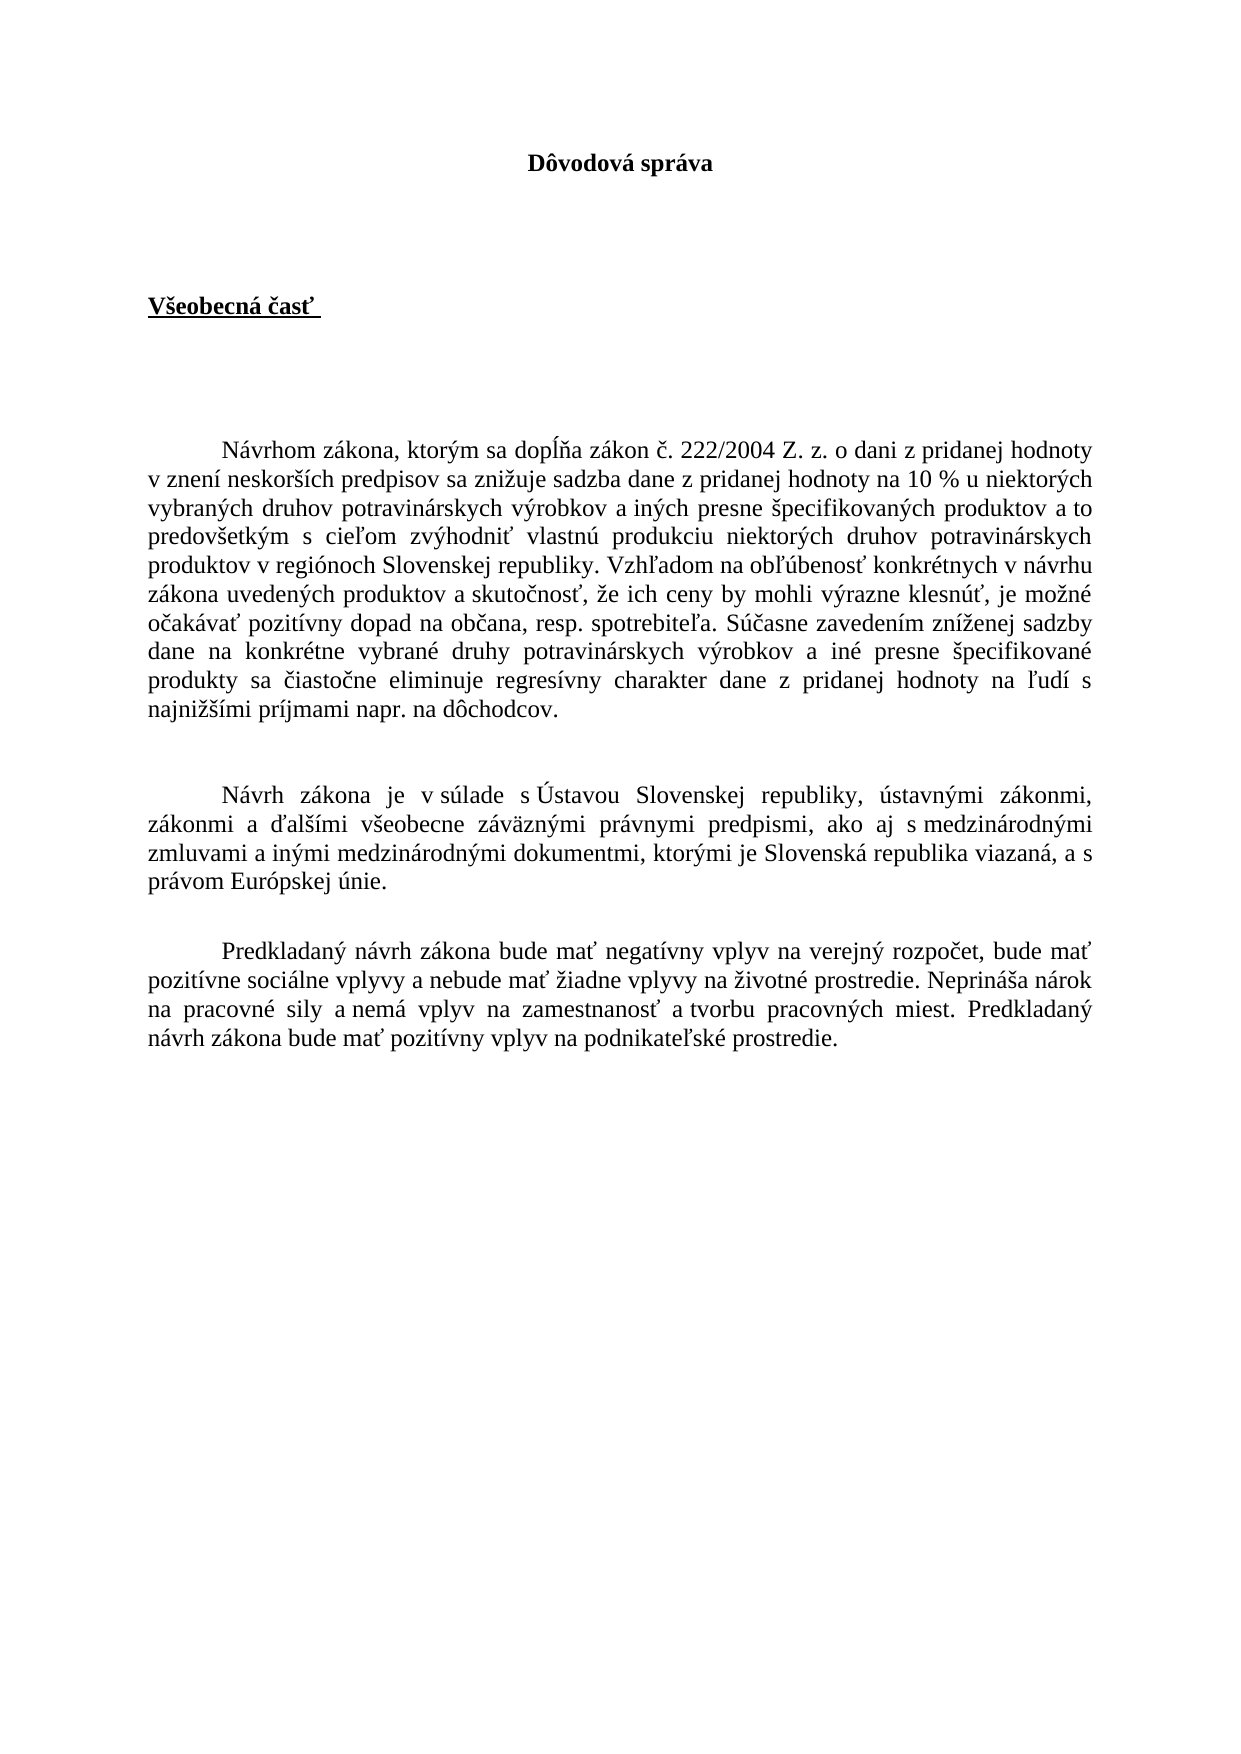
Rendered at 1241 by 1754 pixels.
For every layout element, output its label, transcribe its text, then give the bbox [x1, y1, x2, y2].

text Predkladaný návrh zákona bude mať negatívny vplyv na verejný rozpočet, bude mať pozitívne sociálne vplyvy a nebude mať žiadne vplyvy na životné prostredie. Neprináša nárok na pracovné sily a nemá vplyv na zamestnanosť a tvorbu pracovných miest. Predkladaný návrh zákona bude mať pozitívny vplyv na podnikateľské prostredie. [148, 936, 1093, 1051]
text Všeobecná časť [148, 291, 1093, 320]
text Dôvodová správa [148, 148, 1093, 176]
text Návrh zákona je v súlade s Ústavou Slovenskej republiky, ústavnými zákonmi, zákonmi a ďalšími všeobecne záväznými právnymi predpismi, ako aj s medzinárodnými zmluvami a inými medzinárodnými dokumentmi, ktorými je Slovenská republika viazaná, a s právom Európskej únie. [148, 780, 1093, 895]
text Návrhom zákona, ktorým sa dopĺňa zákon č. 222/2004 Z. z. o dani z pridanej hodnoty v znení neskorších predpisov sa znižuje sadzba dane z pridanej hodnoty na 10 % u niektorých vybraných druhov potravinárskych výrobkov a iných presne špecifikovaných produktov a to predovšetkým s cieľom zvýhodniť vlastnú produkciu niektorých druhov potravinárskych produktov v regiónoch Slovenskej republiky. Vzhľadom na obľúbenosť konkrétnych v návrhu zákona uvedených produktov a skutočnosť, že ich ceny by mohli výrazne klesnúť, je možné očakávať pozitívny dopad na občana, resp. spotrebiteľa. Súčasne zavedením zníženej sadzby dane na konkrétne vybrané druhy potravinárskych výrobkov a iné presne špecifikované produkty sa čiastočne eliminuje regresívny charakter dane z pridanej hodnoty na ľudí s najnižšími príjmami napr. na dôchodcov. [148, 435, 1093, 723]
